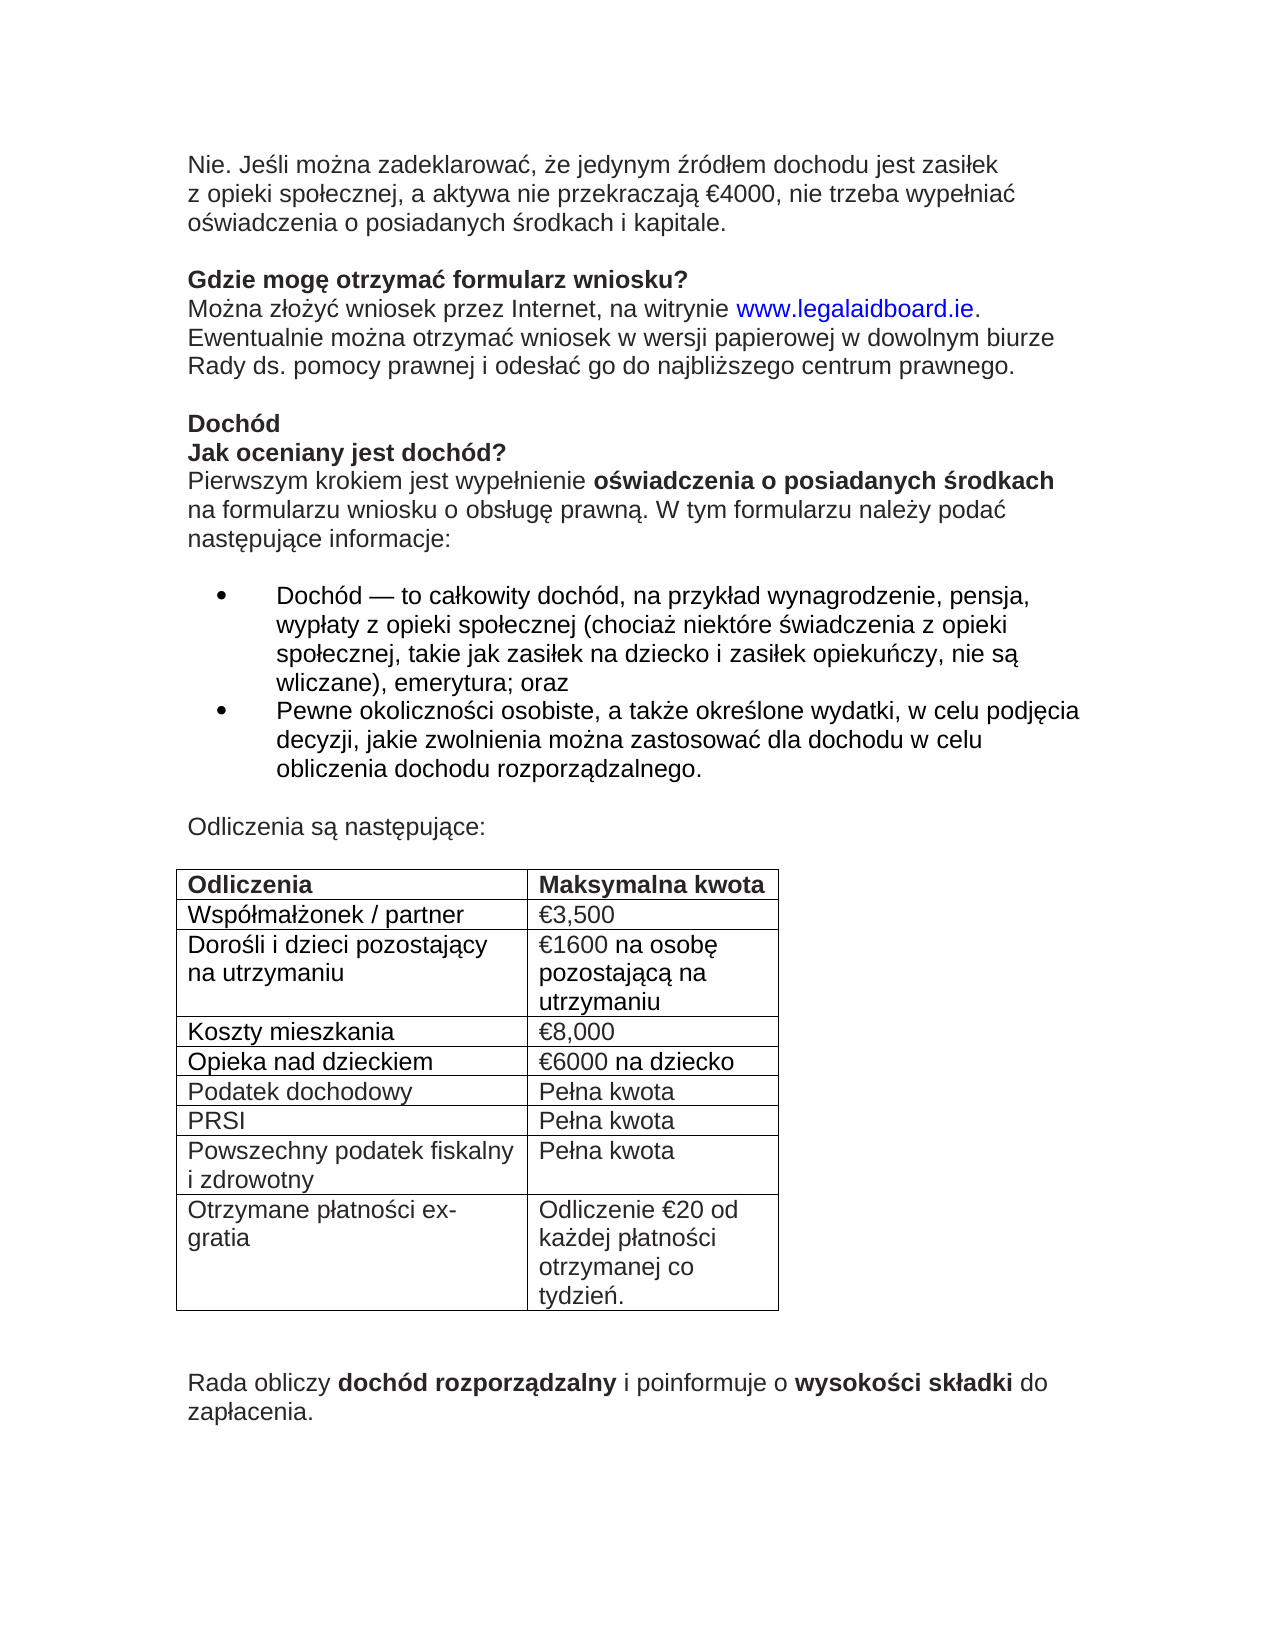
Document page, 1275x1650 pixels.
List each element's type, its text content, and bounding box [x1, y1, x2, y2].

table_cell Podatek dochodowy [177, 1076, 527, 1105]
text Gdzie mogę otrzymać formularz wniosku? [187, 265, 1087, 294]
table_cell Dorośli i dzieci pozostający na utrzymaniu [177, 930, 527, 1016]
table_cell €1600 na osobę pozostającą na utrzymaniu [528, 930, 778, 1016]
table_header Maksymalna kwota [528, 870, 778, 899]
text Pierwszym krokiem jest wypełnienie oświadczenia o posiadanych środkach na formularzu wniosku o obsługę prawną. W tym formularzu należy podać następujące informacje: [187, 466, 1087, 552]
table_cell Pełna kwota [528, 1106, 778, 1135]
table_cell Współmałżonek / partner [177, 900, 527, 928]
text Można złożyć wniosek przez Internet, na witrynie www.legalaidboard.ie. Ewentualnie można otrzymać wniosek w wersji papierowej w dowolnym biurze Rady ds. pomocy prawnej i odesłać go do najbliższego centrum prawnego. [187, 294, 1087, 380]
table_cell Otrzymane płatności ex-gratia [177, 1195, 527, 1309]
table_cell Koszty mieszkania [177, 1017, 527, 1046]
text Rada obliczy dochód rozporządzalny i poinformuje o wysokości składki do zapłacenia. [187, 1368, 1087, 1426]
table_header Odliczenia [177, 870, 527, 899]
text Odliczenia są następujące: [187, 811, 1087, 840]
table_cell €6000 na dziecko [528, 1047, 778, 1075]
text Jak oceniany jest dochód? [187, 437, 1087, 466]
table_cell Pełna kwota [528, 1136, 778, 1193]
table_cell Powszechny podatek fiskalny i zdrowotny [177, 1136, 527, 1193]
table_cell PRSI [177, 1106, 527, 1135]
table_cell Odliczenie €20 od każdej płatności otrzymanej co tydzień. [528, 1195, 778, 1309]
list Dochód — to całkowity dochód, na przykład wynagrodzenie, pensja, wypłaty z opieki społecznej (chociaż niektóre świadczenia z opieki społecznej, takie jak zasiłek na dziecko i zasiłek opiekuńczy, nie są wliczane), emerytura; oraz [217, 581, 1087, 696]
table_cell Opieka nad dzieckiem [177, 1047, 527, 1075]
list Pewne okoliczności osobiste, a także określone wydatki, w celu podjęcia decyzji, jakie zwolnienia można zastosować dla dochodu w celu obliczenia dochodu rozporządzalnego. [217, 696, 1087, 783]
table_cell €3,500 [528, 900, 778, 928]
table_cell €8,000 [528, 1017, 778, 1046]
text Nie. Jeśli można zadeklarować, że jedynym źródłem dochodu jest zasiłek z opieki społecznej, a aktywa nie przekraczają €4000, nie trzeba wypełniać oświadczenia o posiadanych środkach i kapitale. [187, 150, 1087, 236]
text Dochód [187, 409, 1087, 437]
table_cell Pełna kwota [528, 1076, 778, 1105]
